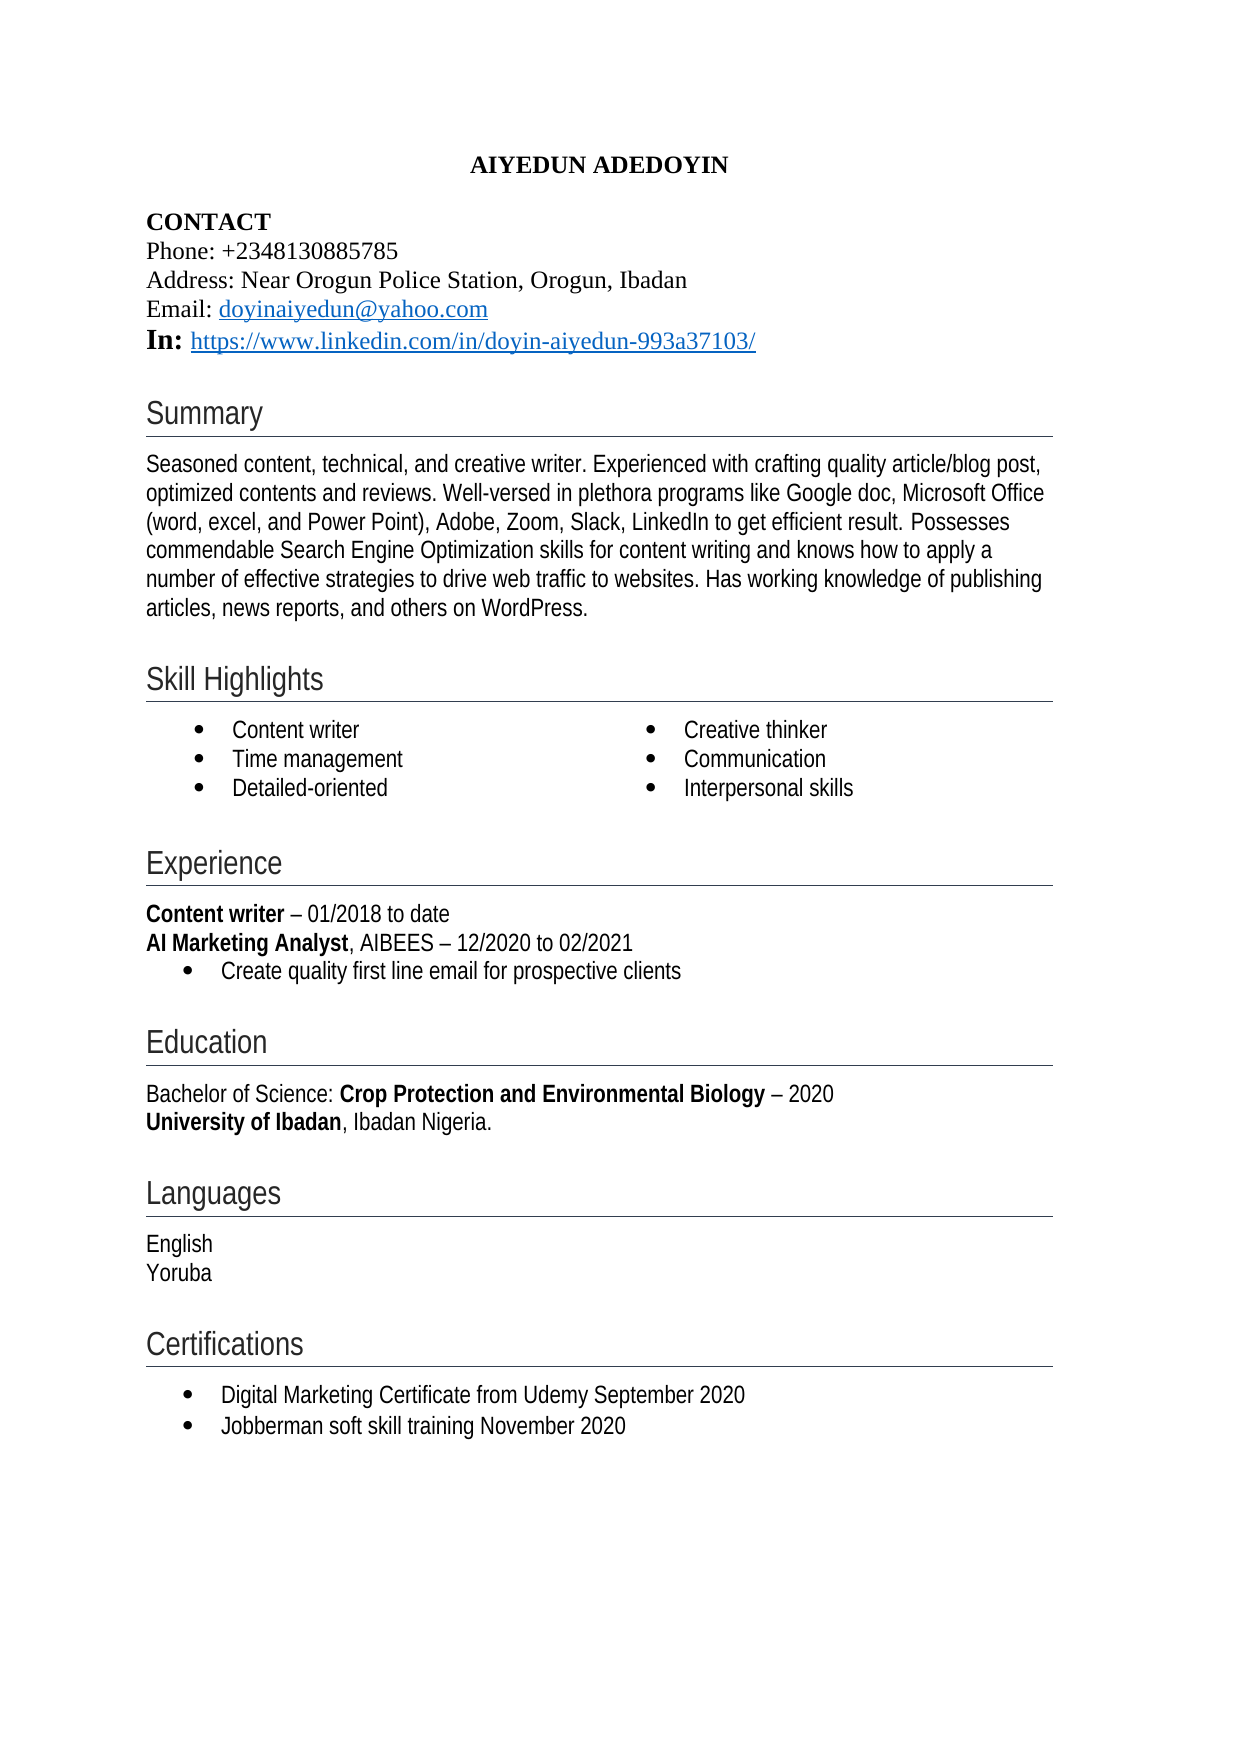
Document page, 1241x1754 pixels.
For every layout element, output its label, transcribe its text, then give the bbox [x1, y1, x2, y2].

list Jobberman soft skill training November 2020 [183, 1411, 1053, 1440]
text Certifications [146, 1324, 1053, 1366]
text Yoruba [146, 1258, 1053, 1287]
text University of Ibadan, Ibadan Nigeria. [146, 1107, 1053, 1136]
text AI Marketing Analyst, AIBEES – 12/2020 to 02/2021 [146, 928, 1053, 956]
text Email: doyinaiyedun@yahoo.com [146, 294, 1053, 322]
table_header Content writer Time management Detailed-oriented [146, 715, 598, 818]
text CONTACT [146, 207, 1053, 236]
text Content writer – 01/2018 to date [146, 899, 1053, 928]
text Seasoned content, technical, and creative writer. Experienced with crafting quality article/blog post, optimized contents and reviews. Well-versed in plethora programs like Google doc, Microsoft Office (word, excel, and Power Point), Adobe, Zoom, Slack, LinkedIn to get efficient result. Possesses commendable Search Engine Optimization skills for content writing and knows how to apply a number of effective strategies to drive web traffic to websites. Has working knowledge of publishing articles, news reports, and others on WordPress. [146, 449, 1053, 621]
text English [146, 1229, 1053, 1258]
text Languages [146, 1173, 1053, 1216]
text In: https://www.linkedin.com/in/doyin-aiyedun-993a37103/ [146, 322, 1053, 356]
text Bachelor of Science: Crop Protection and Environmental Biology – 2020 [146, 1078, 1053, 1107]
text Education [146, 1023, 1053, 1065]
list Digital Marketing Certificate from Udemy September 2020 [183, 1380, 1053, 1409]
list Create quality first line email for prospective clients [183, 956, 1053, 985]
table_header Creative thinker Communication Interpersonal skills [598, 715, 1053, 818]
text Experience [146, 843, 1053, 885]
text AIYEDUN ADEDOYIN [146, 150, 1053, 179]
text Skill Highlights [146, 659, 1053, 701]
text Address: Near Orogun Police Station, Orogun, Ibadan [146, 265, 1053, 294]
text Phone: +2348130885785 [146, 236, 1053, 265]
text Summary [146, 393, 1053, 436]
